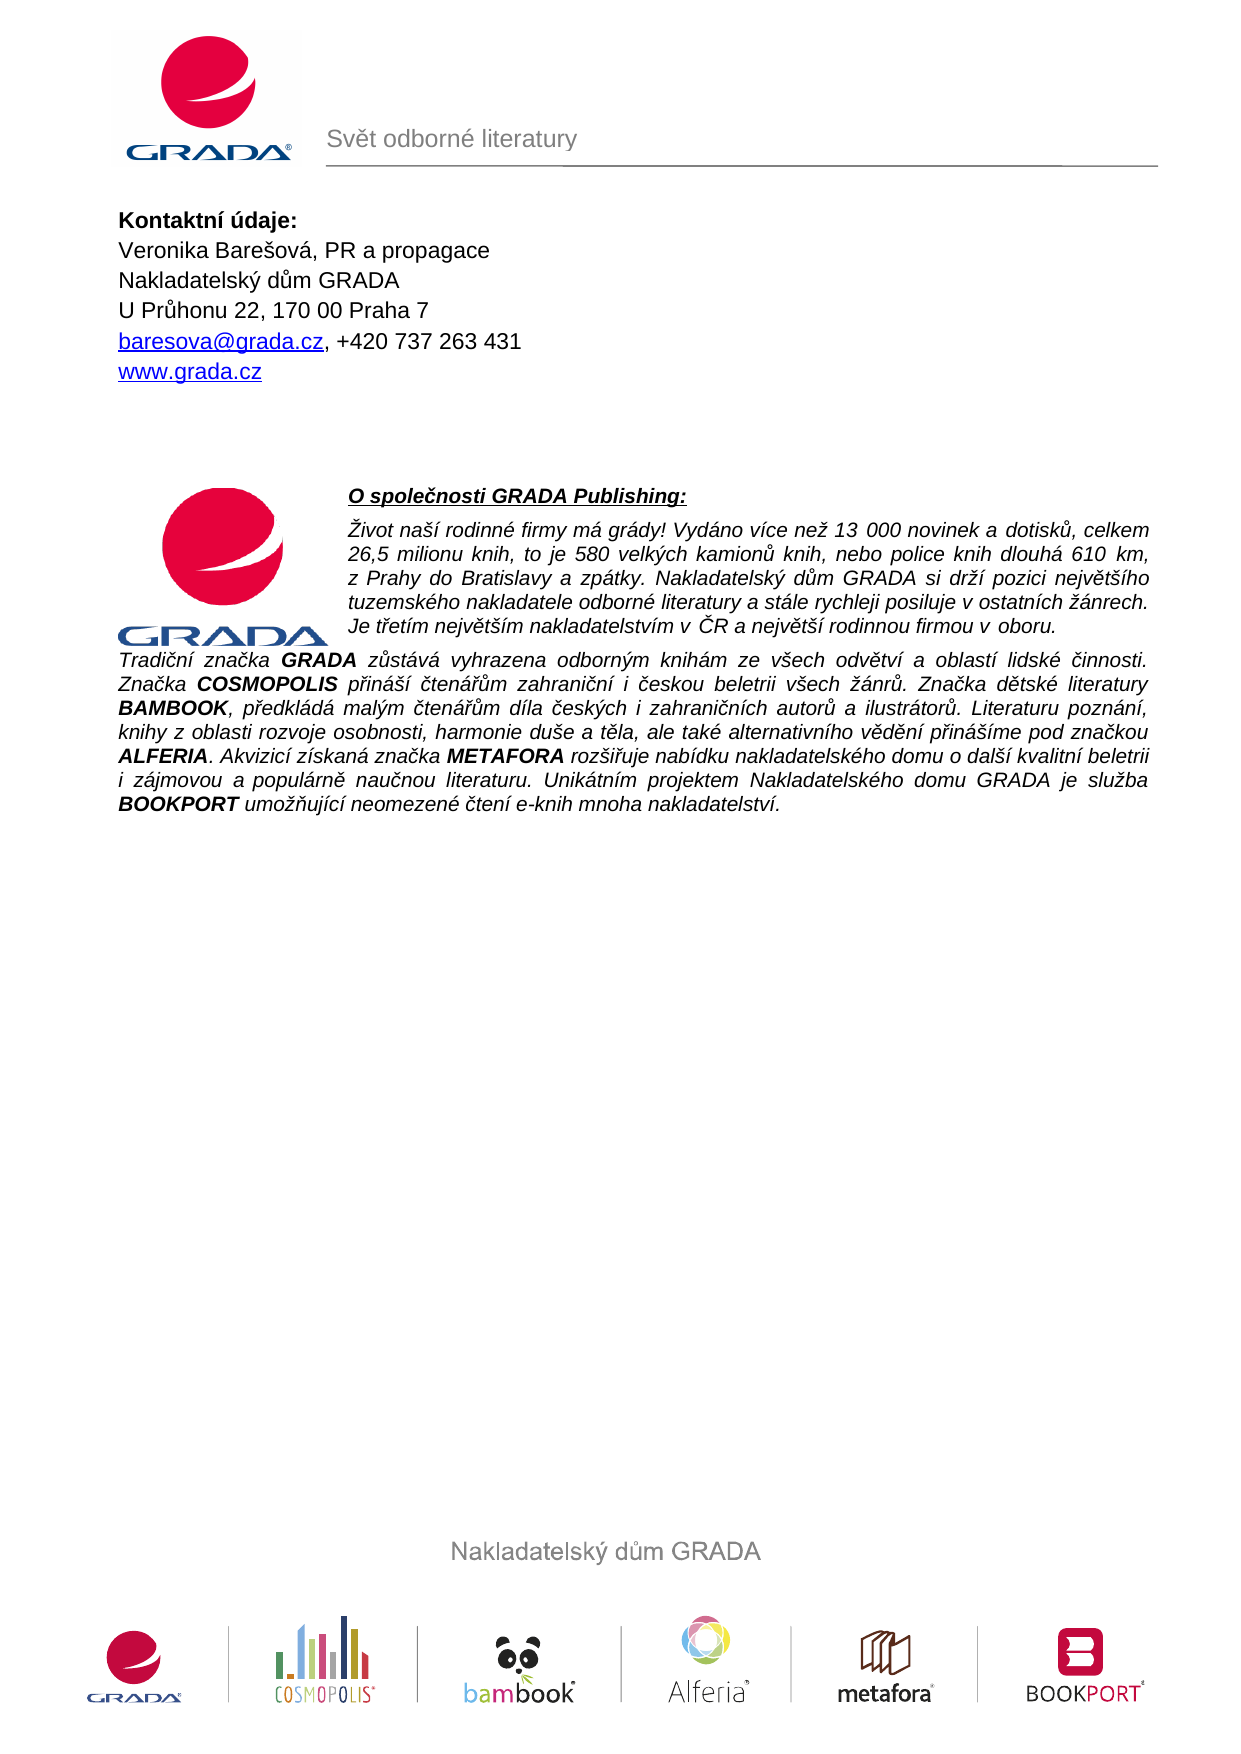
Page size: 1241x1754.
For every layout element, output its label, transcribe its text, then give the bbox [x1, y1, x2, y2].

text Nakladatelský dům GRADA [118, 267, 1152, 293]
picture [111, 30, 302, 167]
picture [118, 488, 329, 646]
text baresova@grada.cz, +420 737 263 431 [118, 328, 1152, 354]
text O společnosti GRADA Publishing: [118, 484, 1152, 508]
text Tradiční značka GRADA zůstává vyhrazena odborným knihám ze všech odvětví a oblastí lidské činnosti. Značka COSMOPOLIS přináší čtenářům zahraniční i českou beletrii všech žánrů. Značka dětské literatury BAMBOOK, předkládá malým čtenářům díla českých i zahraničních autorů a ilustrátorů. Literaturu poznání, knihy z oblasti rozvoje osobnosti, harmonie duše a těla, ale také alternativního vědění přinášíme pod značkou ALFERIA. Akvizicí získaná značka METAFORA rozšiřuje nabídku nakladatelského domu o další kvalitní beletrii i zájmovou a populárně naučnou literaturu. Unikátním projektem Nakladatelského domu GRADA je služba BOOKPORT umožňující neomezené čtení e-knih mnoha nakladatelství. [118, 648, 1152, 816]
text www.grada.cz [118, 358, 1152, 384]
text Kontaktní údaje: [118, 207, 1152, 233]
text Život naší rodinné firmy má grády! Vydáno více než 13 000 novinek a dotisků, celkem 26,5 milionu knih, to je 580 velkých kamionů knih, nebo police knih dlouhá 610 km, z Prahy do Bratislavy a zpátky. Nakladatelský dům GRADA si drží pozici největšího tuzemského nakladatele odborné literatury a stále rychleji posiluje v ostatních žánrech. Je třetím největším nakladatelstvím v ČR a největší rodinnou firmou v oboru. [329, 518, 1152, 638]
text U Průhonu 22, 170 00 Praha 7 [118, 297, 1152, 324]
text Veronika Barešová, PR a propagace [118, 237, 1152, 263]
